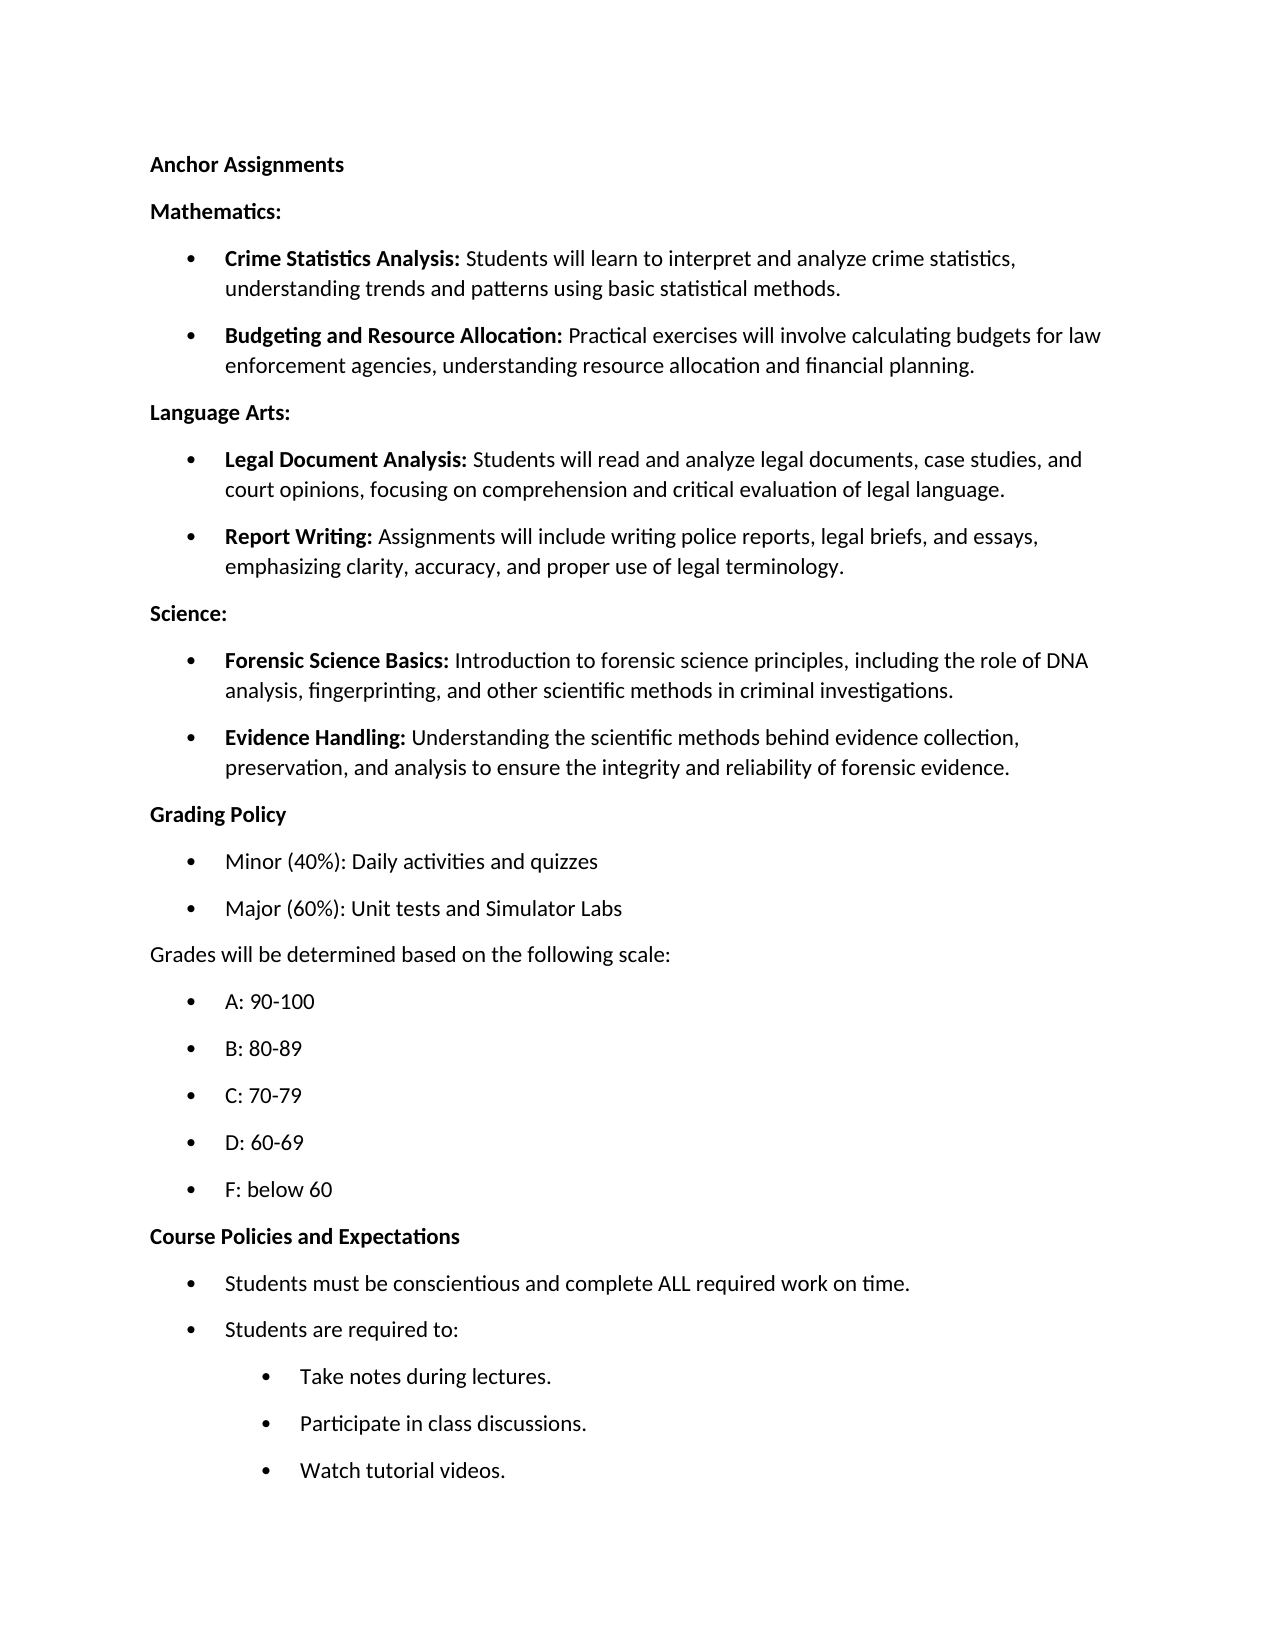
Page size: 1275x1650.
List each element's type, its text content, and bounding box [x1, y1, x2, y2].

list Major (60%): Unit tests and Simulator Labs [187, 894, 1125, 922]
list Students are required to: [187, 1316, 1125, 1344]
list Watch tutorial videos. [262, 1456, 1125, 1484]
list A: 90-100 [187, 987, 1125, 1016]
list Forensic Science Basics: Introduction to forensic science principles, including the role of DNA analysis, fingerprinting, and other scientific methods in criminal investigations. [187, 646, 1125, 704]
list F: below 60 [187, 1175, 1125, 1203]
text Anchor Assignments [150, 150, 1125, 178]
list B: 80-89 [187, 1034, 1125, 1062]
list Legal Document Analysis: Students will read and analyze legal documents, case studies, and court opinions, focusing on comprehension and critical evaluation of legal language. [187, 445, 1125, 503]
list Budgeting and Resource Allocation: Practical exercises will involve calculating budgets for law enforcement agencies, understanding resource allocation and financial planning. [187, 321, 1125, 379]
list Evidence Handling: Understanding the scientific methods behind evidence collection, preservation, and analysis to ensure the integrity and reliability of forensic evidence. [187, 723, 1125, 781]
text Science: [150, 599, 1125, 627]
list Crime Statistics Analysis: Students will learn to interpret and analyze crime statistics, understanding trends and patterns using basic statistical methods. [187, 244, 1125, 302]
list Report Writing: Assignments will include writing police reports, legal briefs, and essays, emphasizing clarity, accuracy, and proper use of legal terminology. [187, 522, 1125, 580]
text Language Arts: [150, 398, 1125, 426]
text Mathematics: [150, 197, 1125, 225]
list Take notes during lectures. [262, 1362, 1125, 1391]
text Grading Policy [150, 800, 1125, 828]
list Participate in class discussions. [262, 1409, 1125, 1437]
text Course Policies and Expectations [150, 1222, 1125, 1250]
text Grades will be determined based on the following scale: [150, 941, 1125, 969]
list Minor (40%): Daily activities and quizzes [187, 847, 1125, 875]
list Students must be conscientious and complete ALL required work on time. [187, 1269, 1125, 1297]
list D: 60-69 [187, 1128, 1125, 1156]
list C: 70-79 [187, 1081, 1125, 1109]
